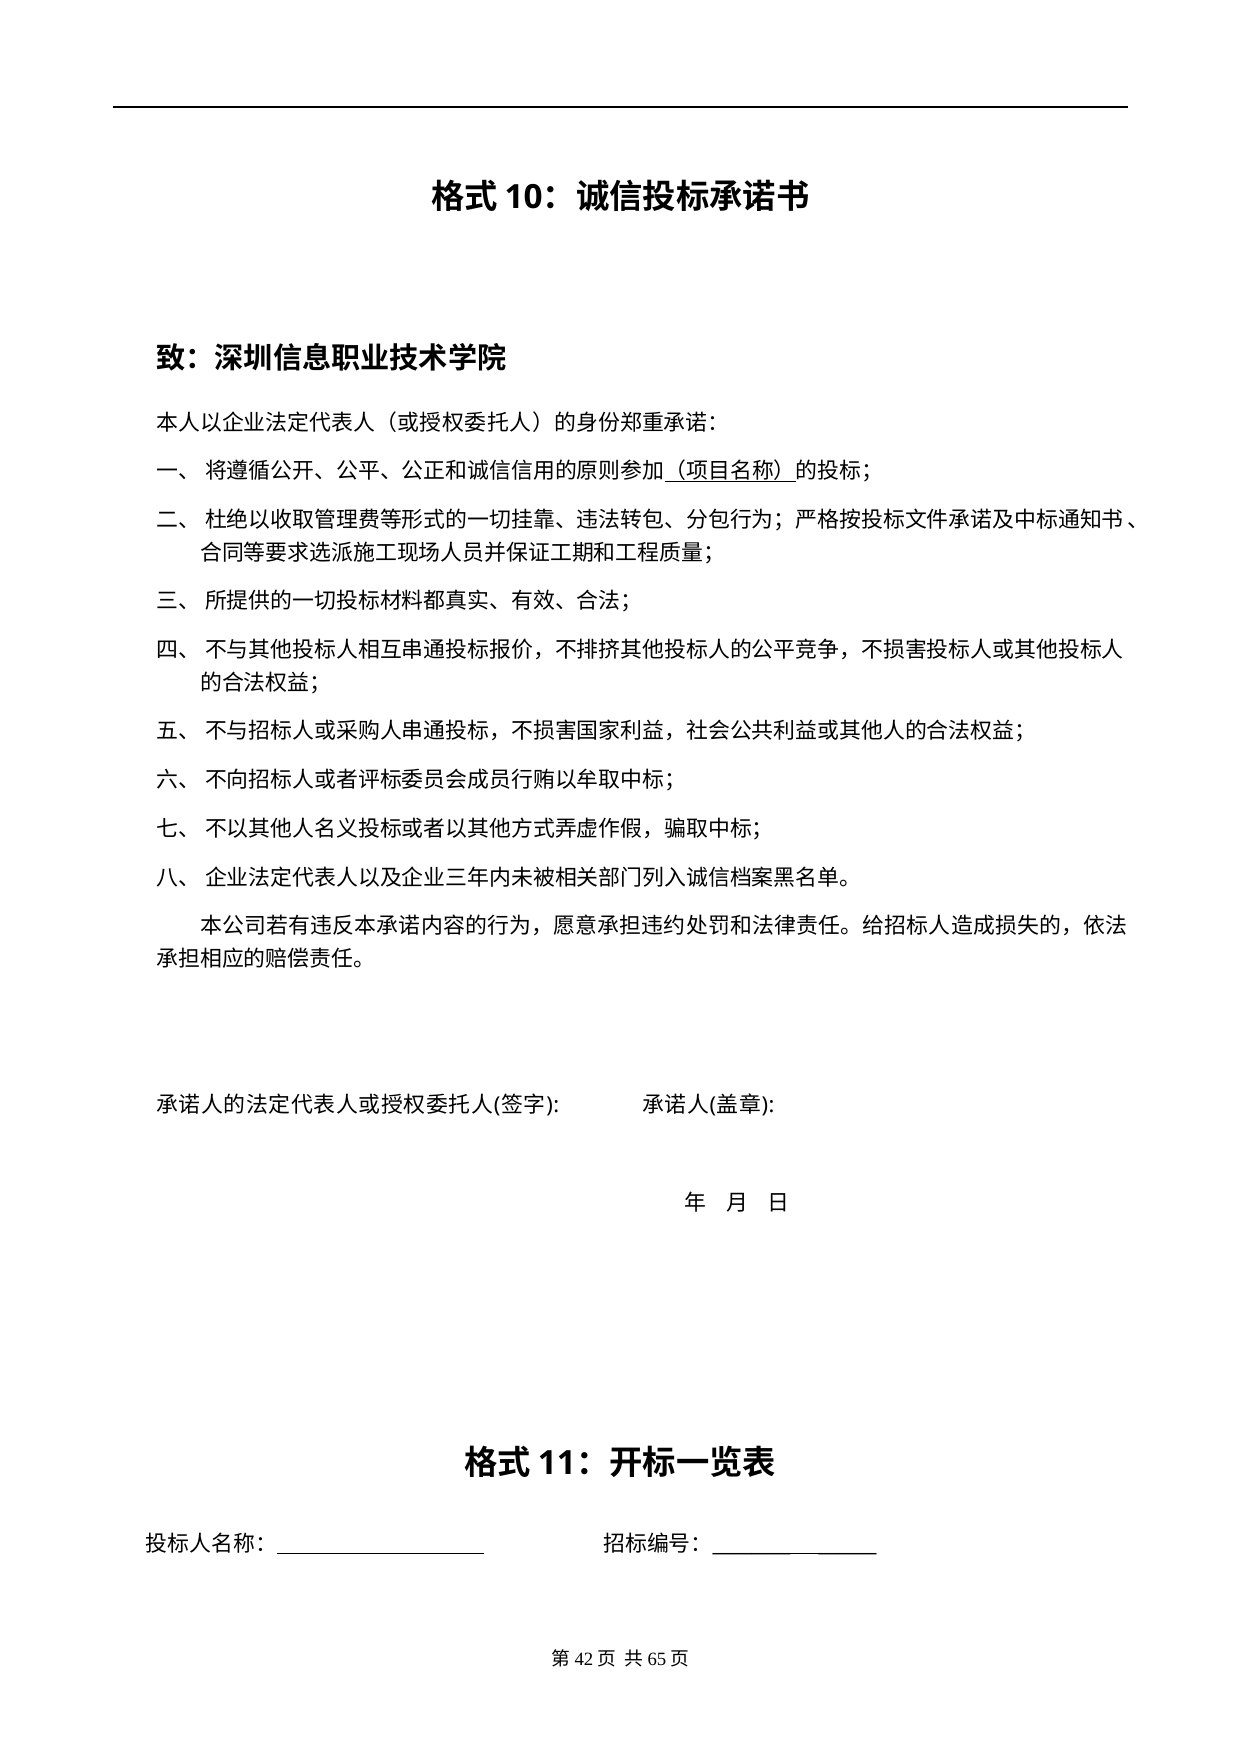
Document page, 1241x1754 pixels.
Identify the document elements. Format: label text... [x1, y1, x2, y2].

text 投标人名称： 招标编号：________ ______ [112, 1525, 1128, 1558]
text 八、 企业法定代表人以及企业三年内未被相关部门列入诚信档案黑名单。 [156, 859, 1128, 892]
text 五、 不与招标人或采购人串通投标，不损害国家利益，社会公共利益或其他人的合法权益； [156, 713, 1128, 746]
text 二、 杜绝以收取管理费等形式的一切挂靠、违法转包、分包行为；严格按投标文件承诺及中标通知书、合同等要求选派施工现场人员并保证工期和工程质量； [156, 502, 1128, 567]
text 四、 不与其他投标人相互串通投标报价，不排挤其他投标人的公平竞争，不损害投标人或其他投标人的合法权益； [156, 632, 1128, 697]
text 一、 将遵循公开、公平、公正和诚信信用的原则参加（项目名称）的投标； [156, 453, 1128, 486]
subtitle 格式11：开标一览表 [112, 1428, 1128, 1493]
text 七、 不以其他人名义投标或者以其他方式弄虚作假，骗取中标； [156, 811, 1128, 843]
text 本人以企业法定代表人（或授权委托人）的身份郑重承诺： [156, 404, 1128, 437]
text 承诺人的法定代表人或授权委托人(签字): 承诺人(盖章): [156, 1087, 1128, 1119]
text 六、 不向招标人或者评标委员会成员行贿以牟取中标； [156, 762, 1128, 794]
text 本公司若有违反本承诺内容的行为，愿意承担违约处罚和法律责任。给招标人造成损失的，依法承担相应的赔偿责任。 [156, 908, 1128, 973]
subtitle 格式10：诚信投标承诺书 [112, 162, 1128, 227]
text 年 月 日 [112, 1184, 1128, 1217]
text 三、 所提供的一切投标材料都真实、有效、合法； [156, 583, 1128, 616]
text 致：深圳信息职业技术学院 [156, 323, 1128, 388]
